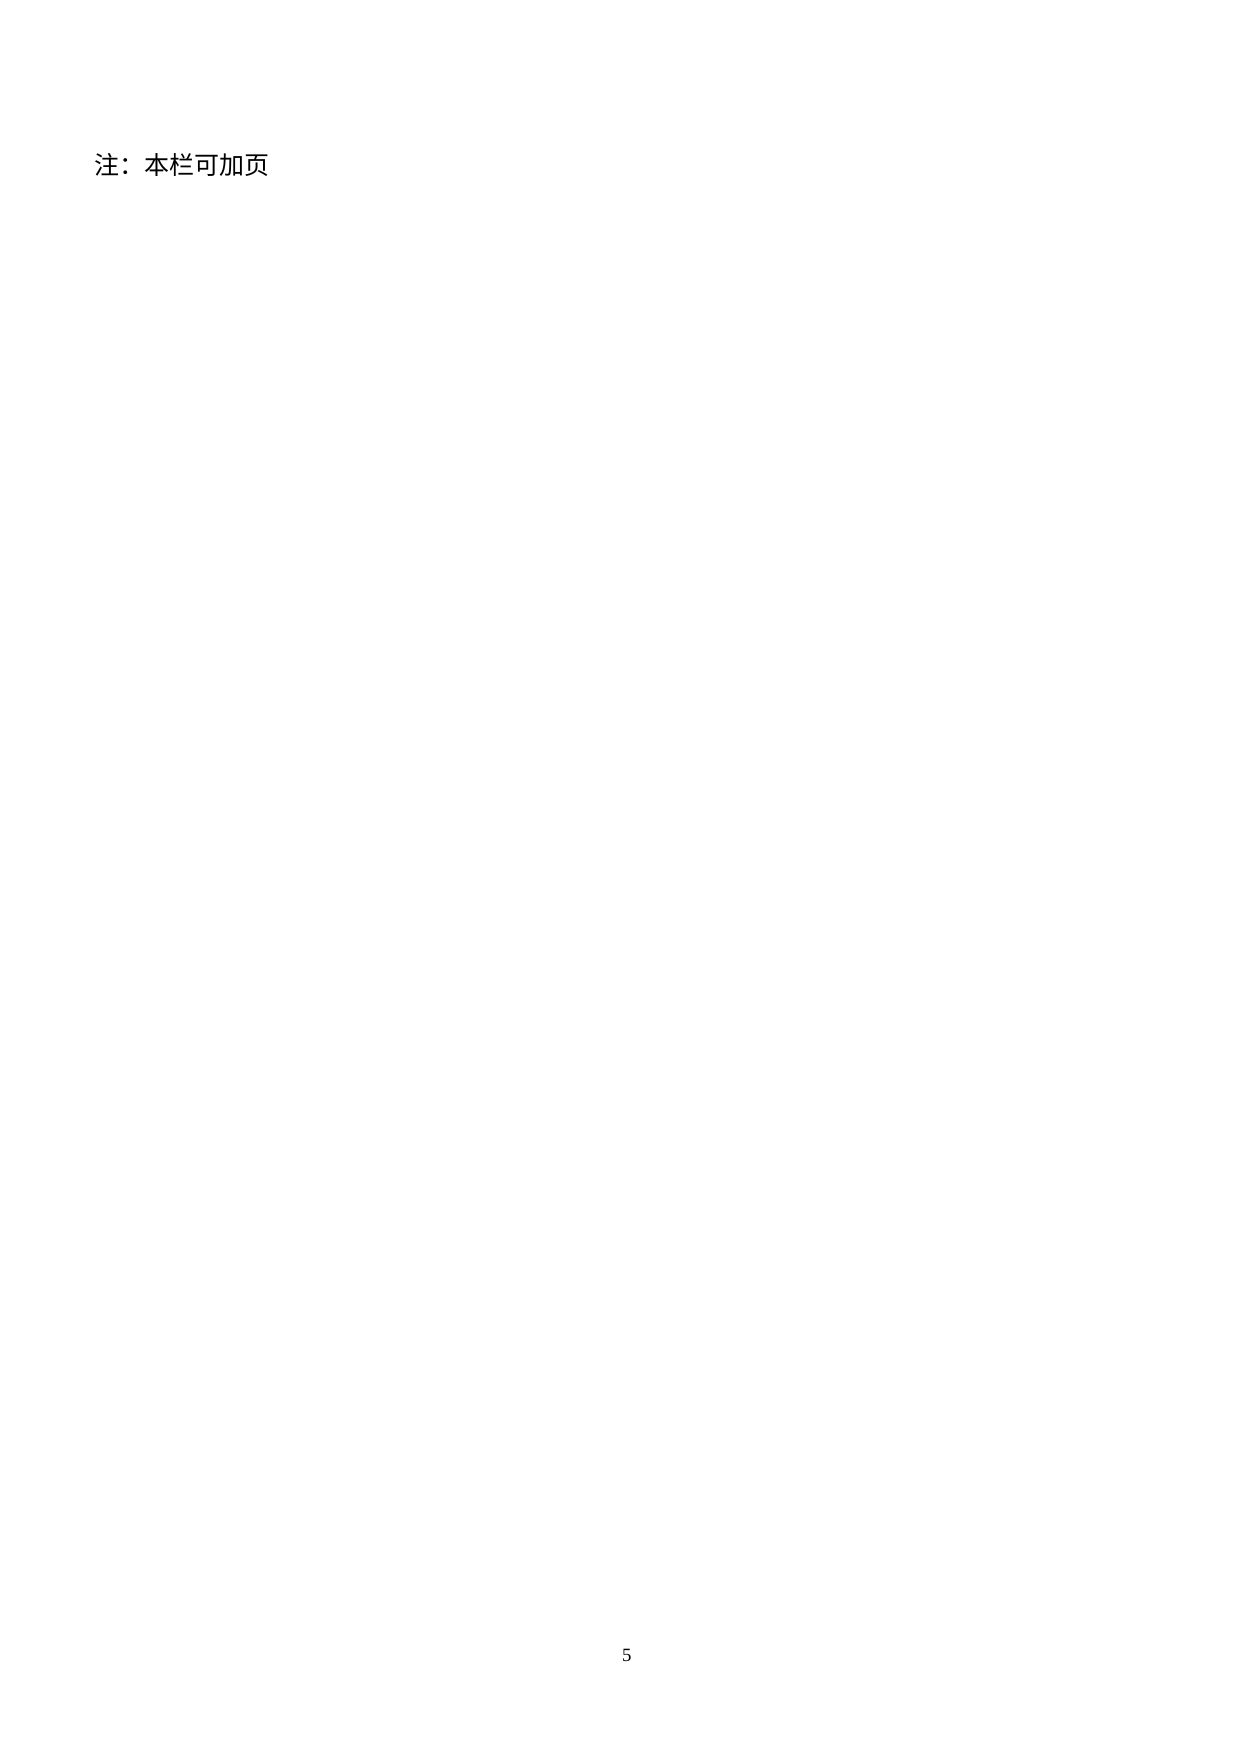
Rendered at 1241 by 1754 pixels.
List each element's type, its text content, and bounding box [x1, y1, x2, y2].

text 注：本栏可加页三、研究基础和条件保障 [94, 131, 1159, 196]
